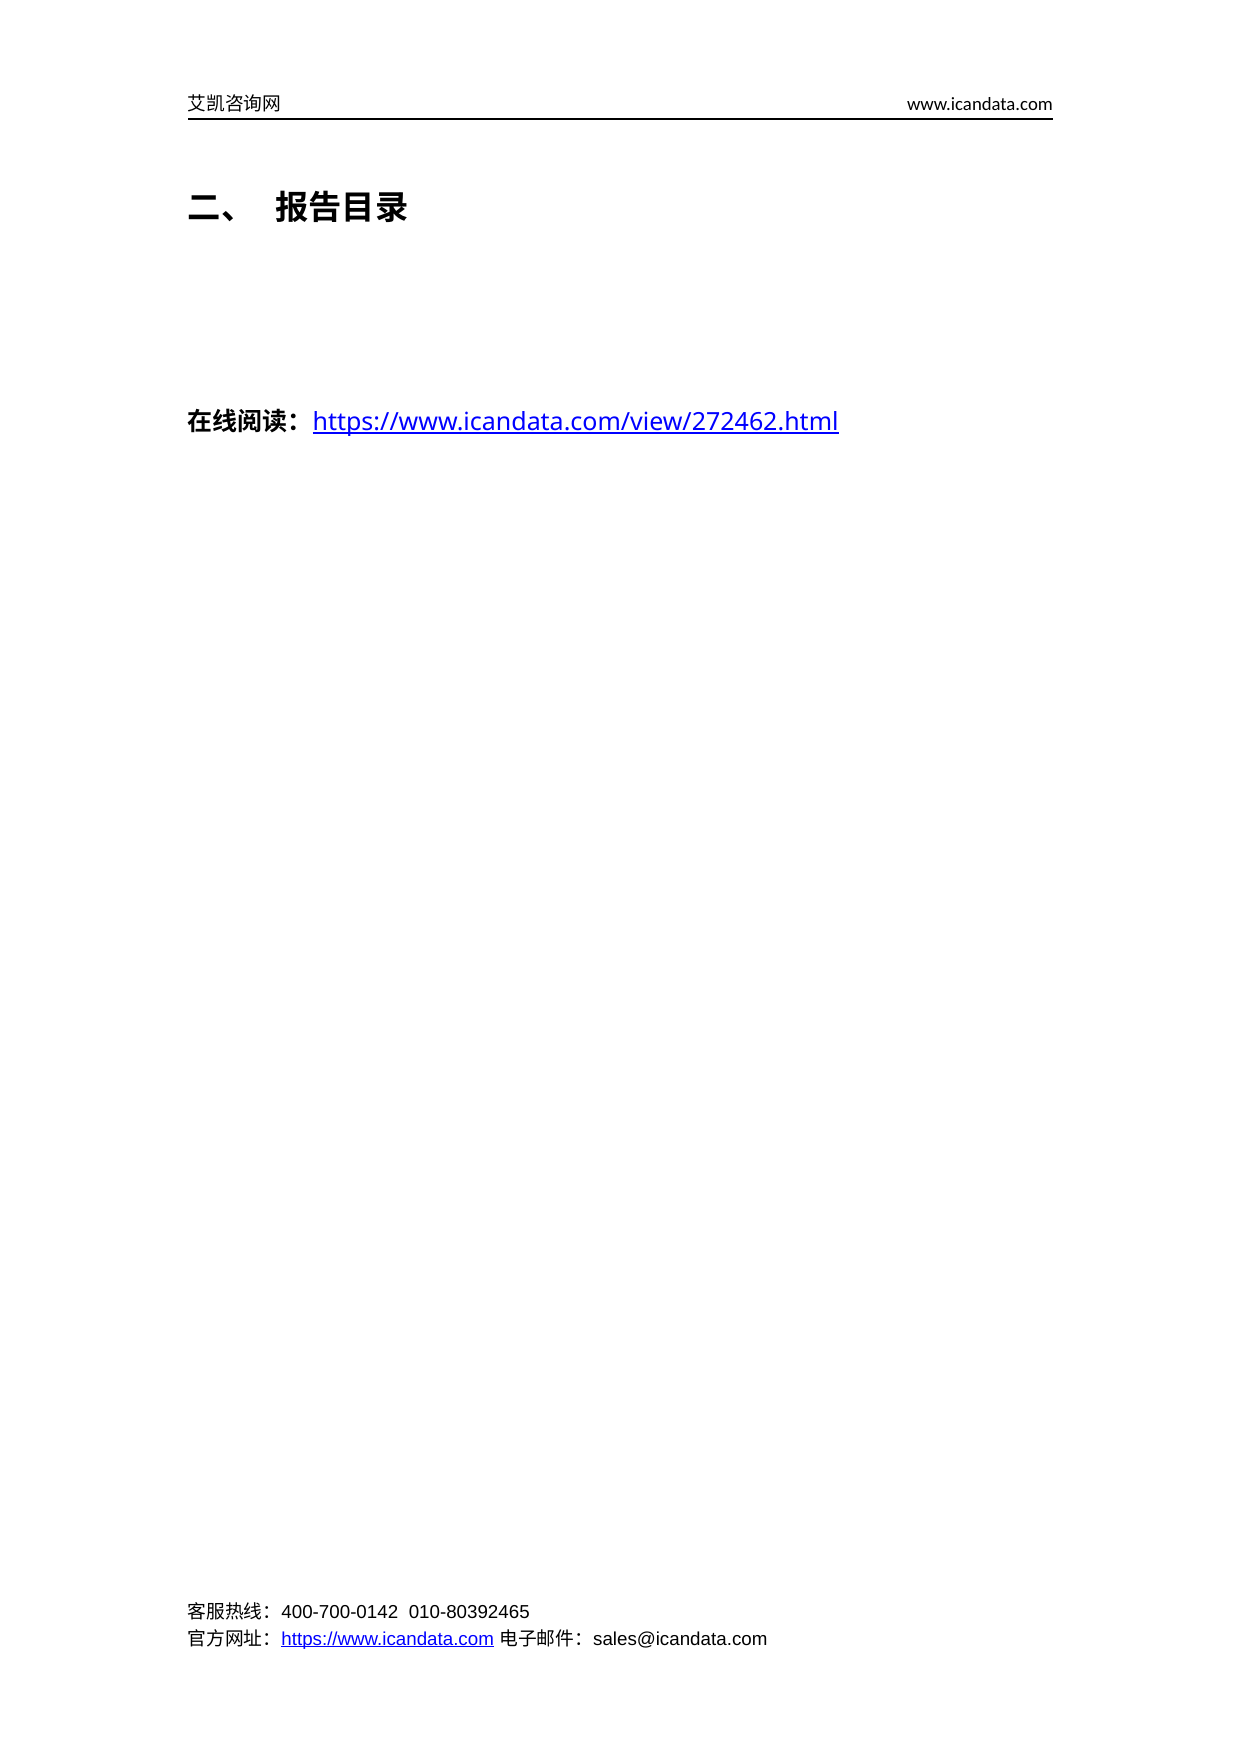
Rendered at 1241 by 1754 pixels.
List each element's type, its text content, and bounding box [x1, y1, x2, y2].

subtitle 报告目录 [187, 172, 1053, 237]
text 在线阅读：https://www.icandata.com/view/272462.html [187, 387, 1053, 452]
